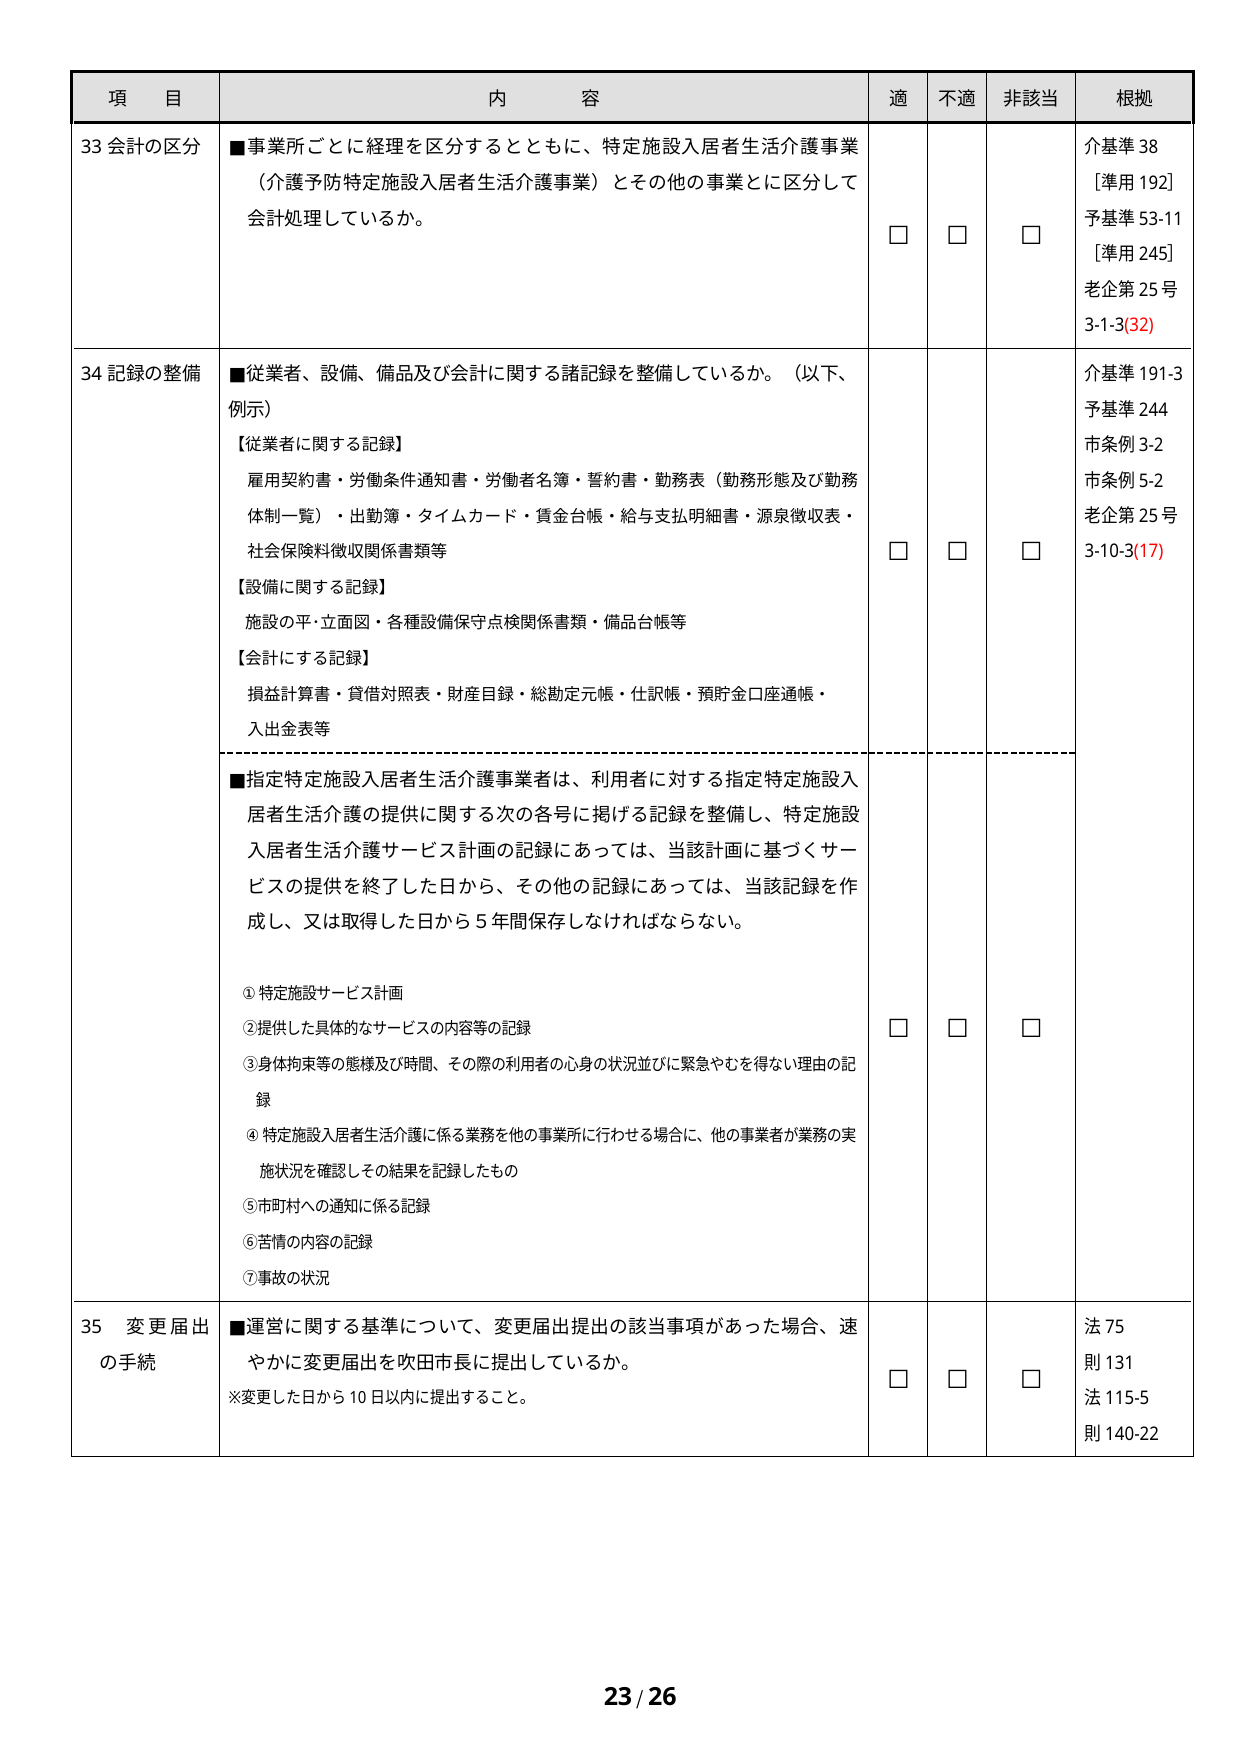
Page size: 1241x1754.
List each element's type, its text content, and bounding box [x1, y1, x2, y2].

table_cell ■従業者、設備、備品及び会計に関する諸記録を整備しているか。（以下、例示） 【従業者に関する記録】 雇用契約書・労働条件通知書・労働者名簿・誓約書・勤務表（勤務形態及び勤務体制一覧）・出勤簿・タイムカード・賃金台帳・給与支払明細書・源泉徴収表・社会保険料徴収関係書類等 【設備に関する記録】 施設の平･立面図・各種設備保守点検関係書類・備品台帳等 【会計にする記録】 損益計算書・貸借対照表・財産目録・総勘定元帳・仕訳帳・預貯金口座通帳・ 入出金表等 [220, 349, 868, 752]
table_header 適 [869, 73, 927, 121]
table_cell [869, 752, 927, 1301]
table_cell 法75 則131 法115-5 則140-22 [1076, 1301, 1193, 1456]
table_header 項 目 [73, 73, 219, 121]
table_cell ■指定特定施設入居者生活介護事業者は、利用者に対する指定特定施設入居者生活介護の提供に関する次の各号に掲げる記録を整備し、特定施設入居者生活介護サービス計画の記録にあっては、当該計画に基づくサービスの提供を終了した日から、その他の記録にあっては、当該記録を作成し、又は取得した日から５年間保存しなければならない。 ①特定施設サービス計画 ②提供した具体的なサービスの内容等の記録 ③身体拘束等の態様及び時間、その際の利用者の心身の状況並びに緊急やむを得ない理由の記録 ④特定施設入居者生活介護に係る業務を他の事業所に行わせる場合に、他の事業者が業務の実施状況を確認しその結果を記録したもの ⑤市町村への通知に係る記録 ⑥苦情の内容の記録 ⑦事故の状況 [220, 752, 868, 1301]
table_cell 介基準38 ［準用192］ 予基準53-11 ［準用245］ 老企第25号 3-1-3(32) [1076, 121, 1193, 347]
table_cell 35 変更届出の手続 [72, 1301, 219, 1456]
table_cell [928, 349, 986, 752]
table_cell [987, 349, 1075, 752]
table_cell [928, 752, 986, 1301]
table_header 不適 [928, 73, 986, 121]
table_cell [869, 349, 927, 752]
table_cell 33 会計の区分 [72, 121, 219, 347]
table_header 根拠 [1076, 73, 1192, 121]
table_cell ■運営に関する基準について、変更届出提出の該当事項があった場合、速やかに変更届出を吹田市長に提出しているか。 ※変更した日から10日以内に提出すること。 [220, 1302, 868, 1456]
table_cell [987, 124, 1075, 347]
table_cell [869, 124, 927, 347]
table_cell 34 記録の整備 [72, 348, 219, 1301]
table_cell 介基準191-3 予基準244 市条例3-2 市条例5-2 老企第25号 3-10-3(17) [1076, 348, 1193, 1301]
table_header 非該当 [987, 73, 1075, 121]
table_cell [869, 1302, 927, 1456]
table_cell [987, 1302, 1075, 1456]
table_cell [928, 124, 986, 347]
table_cell [987, 752, 1075, 1301]
table_header 内容 [220, 73, 868, 121]
table_cell [928, 1302, 986, 1456]
table_cell ■事業所ごとに経理を区分するとともに、特定施設入居者生活介護事業（介護予防特定施設入居者生活介護事業）とその他の事業とに区分して会計処理しているか。 [220, 124, 868, 347]
